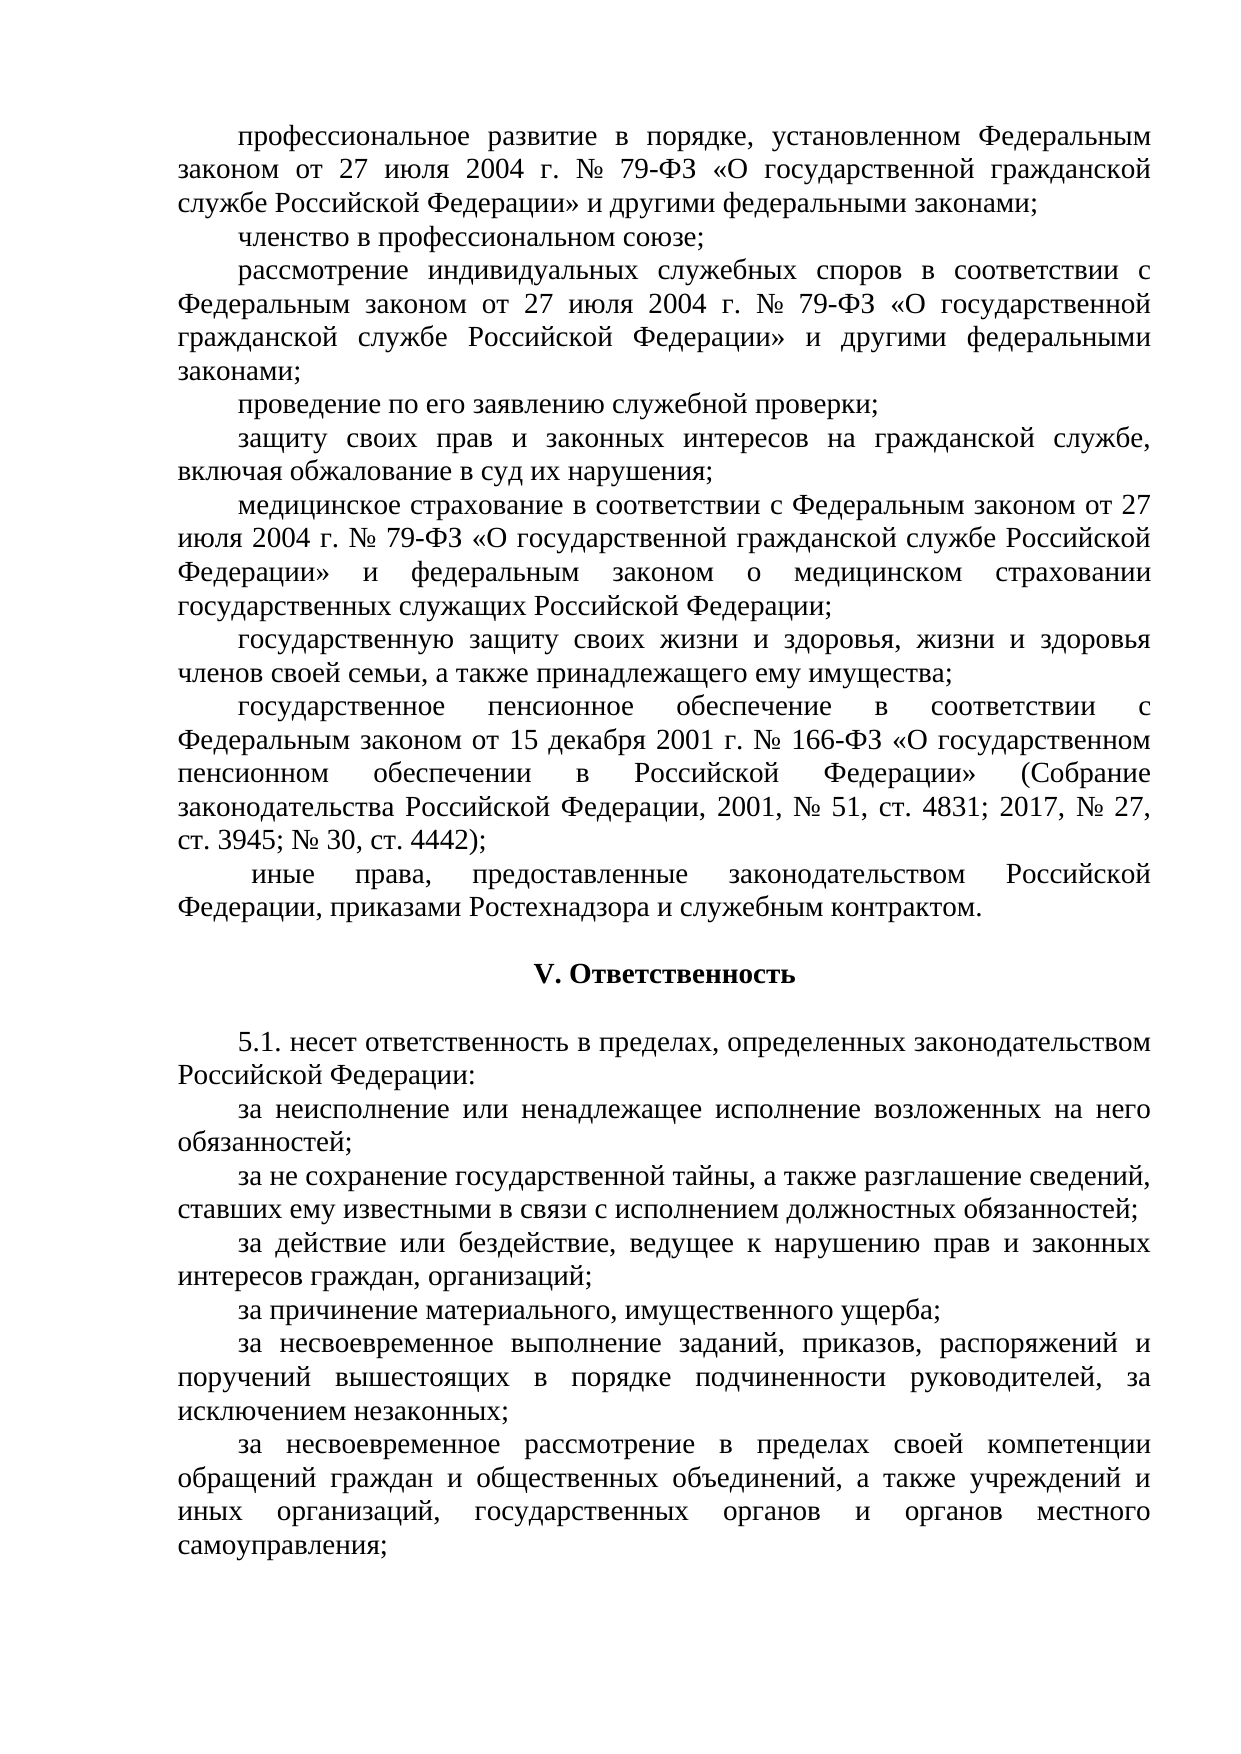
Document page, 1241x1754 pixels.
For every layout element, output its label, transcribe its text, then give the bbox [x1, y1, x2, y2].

text за несвоевременное выполнение заданий, приказов, распоряжений и поручений вышестоящих в порядке подчиненности руководителей, за исключением незаконных; [177, 1326, 1152, 1426]
text за не сохранение государственной тайны, а также разглашение сведений, ставших ему известными в связи с исполнением должностных обязанностей; [177, 1158, 1152, 1225]
text проведение по его заявлению служебной проверки; [177, 386, 1152, 420]
text государственную защиту своих жизни и здоровья, жизни и здоровья членов своей семьи, а также принадлежащего ему имущества; [177, 621, 1152, 688]
text 5.1. несет ответственность в пределах, определенных законодательством Российской Федерации: [177, 1024, 1152, 1091]
text иные права, предоставленные законодательством Российской Федерации, приказами Ростехнадзора и служебным контрактом. [177, 856, 1152, 923]
text за неисполнение или ненадлежащее исполнение возложенных на него обязанностей; [177, 1091, 1152, 1158]
text за несвоевременное рассмотрение в пределах своей компетенции обращений граждан и общественных объединений, а также учреждений и иных организаций, государственных органов и органов местного самоуправления; [177, 1426, 1152, 1560]
text за действие или бездействие, ведущее к нарушению прав и законных интересов граждан, организаций; [177, 1225, 1152, 1292]
text государственное пенсионное обеспечение в соответствии с Федеральным законом от 15 декабря . № 166-ФЗ «О государственном пенсионном обеспечении в Российской Федерации» (Собрание законодательства Российской Федерации, 2001, № 51, ст. 4831; 2017, № 27, ст. 3945; № 30, ст. 4442); [177, 688, 1152, 856]
text защиту своих прав и законных интересов на гражданской службе, включая обжалование в суд их нарушения; [177, 420, 1152, 487]
text за причинение материального, имущественного ущерба; [177, 1292, 1152, 1326]
text медицинское страхование в соответствии с Федеральным законом от 27 июля . № 79-ФЗ «О государственной гражданской службе Российской Федерации» и федеральным законом о медицинском страховании государственных служащих Российской Федерации; [177, 487, 1152, 621]
text V. Ответственность [177, 957, 1152, 990]
text профессиональное развитие в порядке, установленном Федеральным законом от 27 июля . № 79-ФЗ «О государственной гражданской службе Российской Федерации» и другими федеральными законами; [177, 118, 1152, 219]
text рассмотрение индивидуальных служебных споров в соответствии с Федеральным законом от 27 июля . № 79-ФЗ «О государственной гражданской службе Российской Федерации» и другими федеральными законами; [177, 252, 1152, 386]
text членство в профессиональном союзе; [177, 219, 1152, 252]
